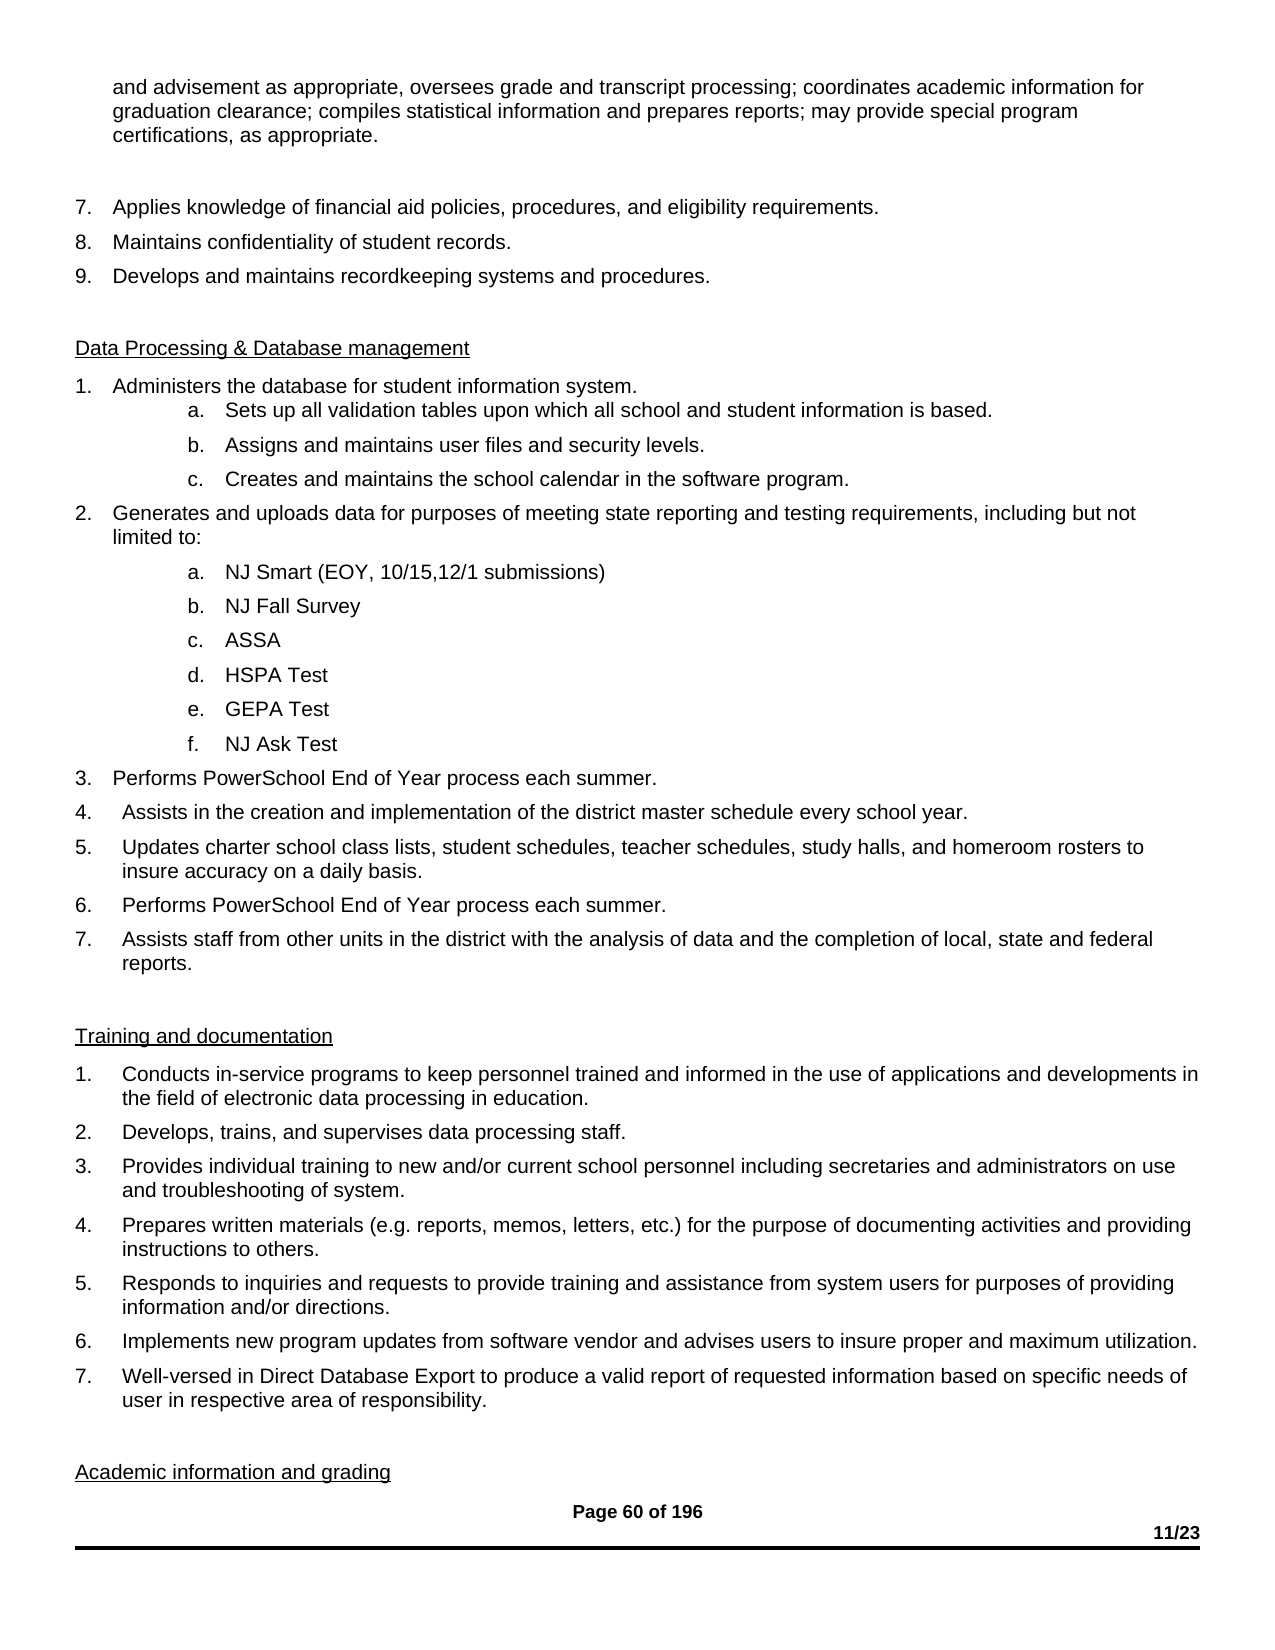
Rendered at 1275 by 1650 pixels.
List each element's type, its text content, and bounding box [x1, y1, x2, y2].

list Administers the database for student information system. [75, 374, 1200, 398]
list NJ Smart (EOY, 10/15,12/1 submissions) [187, 559, 1200, 583]
list HSPA Test [187, 663, 1200, 687]
list Develops and maintains recordkeeping systems and procedures. [75, 264, 1200, 288]
list Well-versed in Direct Database Export to produce a valid report of requested information based on specific needs of user in respective area of responsibility. [75, 1363, 1200, 1411]
list Updates charter school class lists, student schedules, teacher schedules, study halls, and homeroom rosters to insure accuracy on a daily basis. [75, 834, 1200, 882]
list Responds to inquiries and requests to provide training and assistance from system users for purposes of providing information and/or directions. [75, 1271, 1200, 1319]
list Creates and maintains the school calendar in the software program. [187, 467, 1200, 491]
list Assists in the creation and implementation of the district master schedule every school year. [75, 800, 1200, 824]
list NJ Ask Test [187, 731, 1200, 755]
list ASSA [187, 628, 1200, 652]
list Maintains confidentiality of student records. [75, 229, 1200, 253]
list Sets up all validation tables upon which all school and student information is based. [187, 398, 1200, 422]
text Academic information and grading [75, 1460, 1200, 1484]
list Develops, trains, and supervises data processing staff. [75, 1120, 1200, 1144]
list NJ Fall Survey [187, 594, 1200, 618]
list GEPA Test [187, 697, 1200, 721]
list Performs PowerSchool End of Year process each summer. [75, 766, 1200, 790]
list Prepares written materials (e.g. reports, memos, letters, etc.) for the purpose of documenting activities and providing instructions to others. [75, 1212, 1200, 1260]
text Data Processing & Database management [75, 336, 1200, 360]
list Performs PowerSchool End of Year process each summer. [75, 893, 1200, 917]
list Applies knowledge of financial aid policies, procedures, and eligibility requirements. [75, 195, 1200, 219]
list Provides individual training to new and/or current school personnel including secretaries and administrators on use and troubleshooting of system. [75, 1154, 1200, 1202]
list Implements new program updates from software vendor and advises users to insure proper and maximum utilization. [75, 1329, 1200, 1353]
text Training and documentation [75, 1023, 1200, 1047]
list Assigns and maintains user files and security levels. [187, 432, 1200, 456]
list Conducts in-service programs to keep personnel trained and informed in the use of applications and developments in the field of electronic data processing in education. [75, 1061, 1200, 1109]
list Assists staff from other units in the district with the analysis of data and the completion of local, state and federal reports. [75, 927, 1200, 975]
list Generates and uploads data for purposes of meeting state reporting and testing requirements, including but not limited to: [75, 501, 1200, 549]
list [75, 75, 1200, 147]
